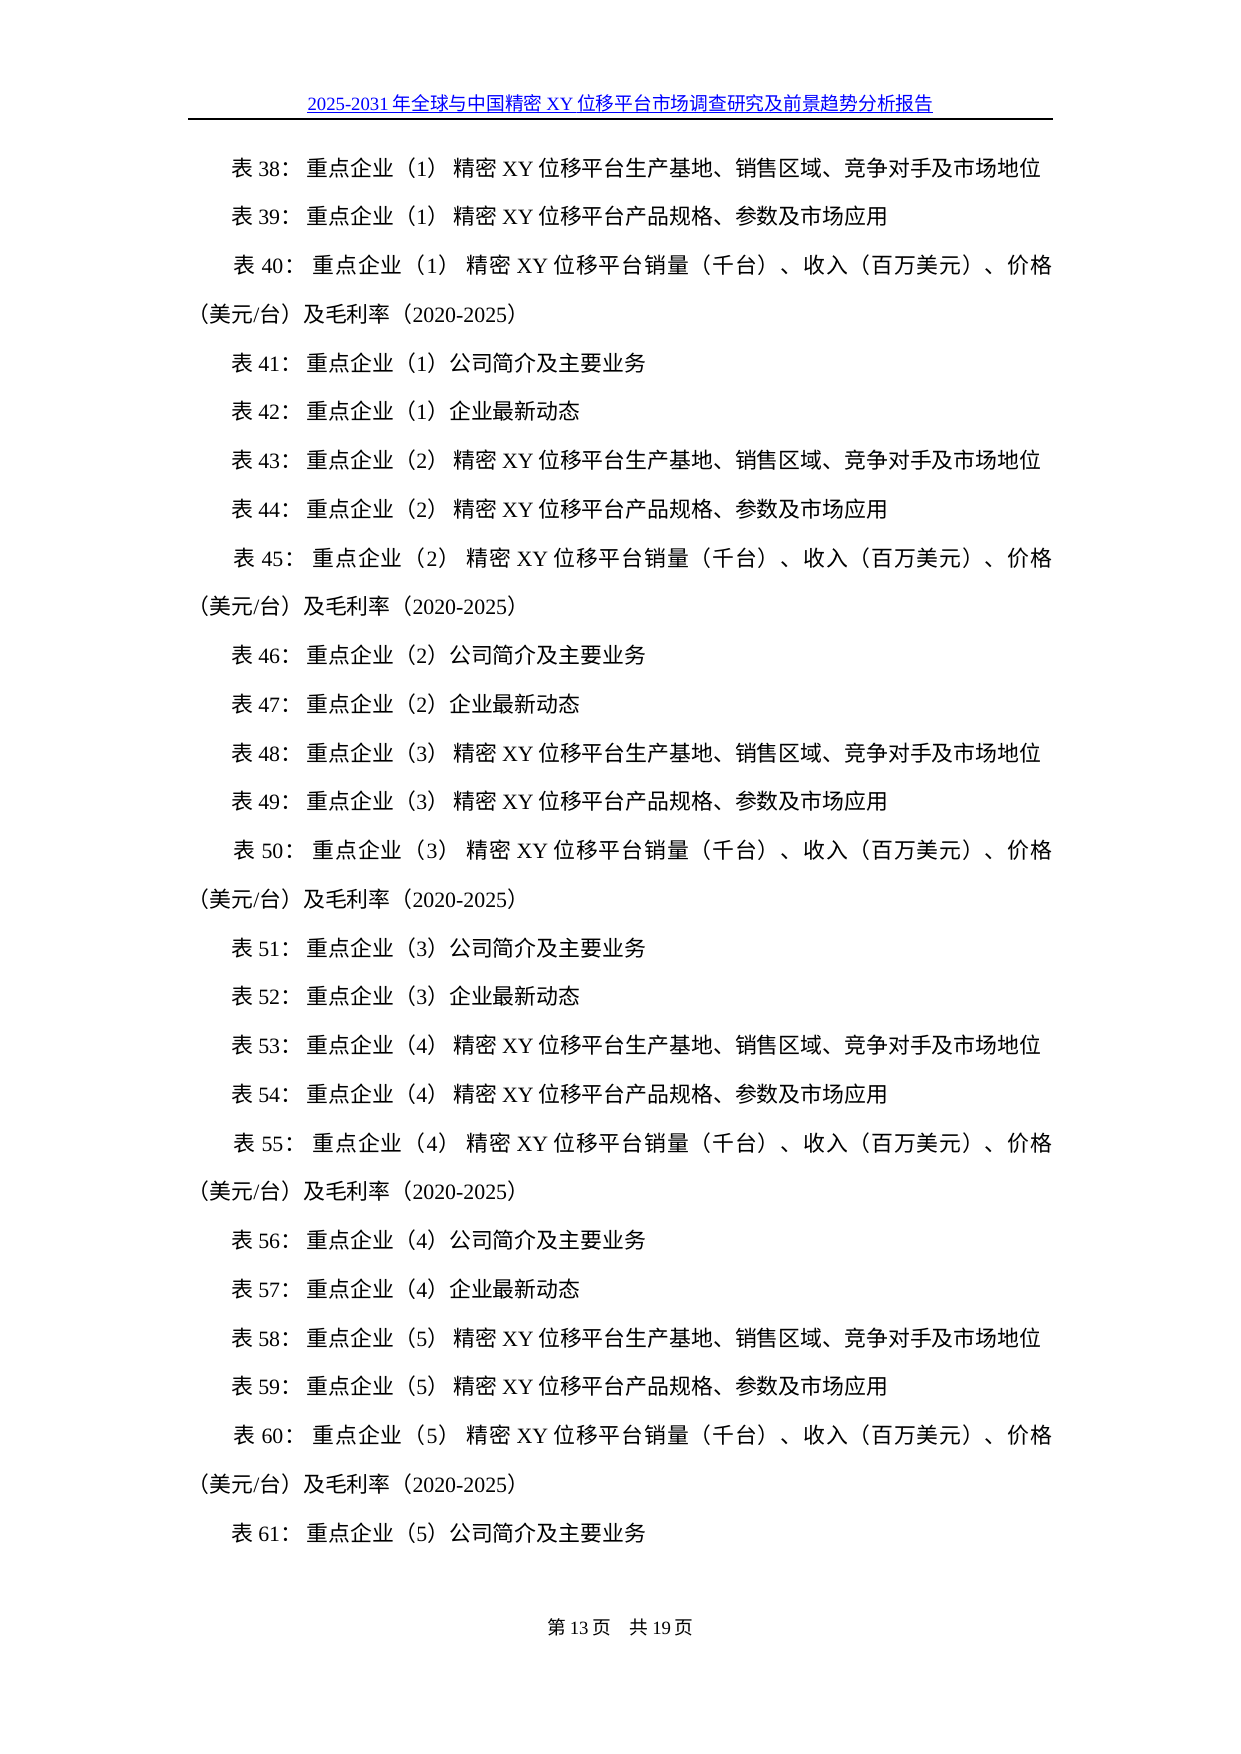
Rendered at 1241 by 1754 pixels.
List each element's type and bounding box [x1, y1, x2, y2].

text [187, 150, 1053, 1548]
